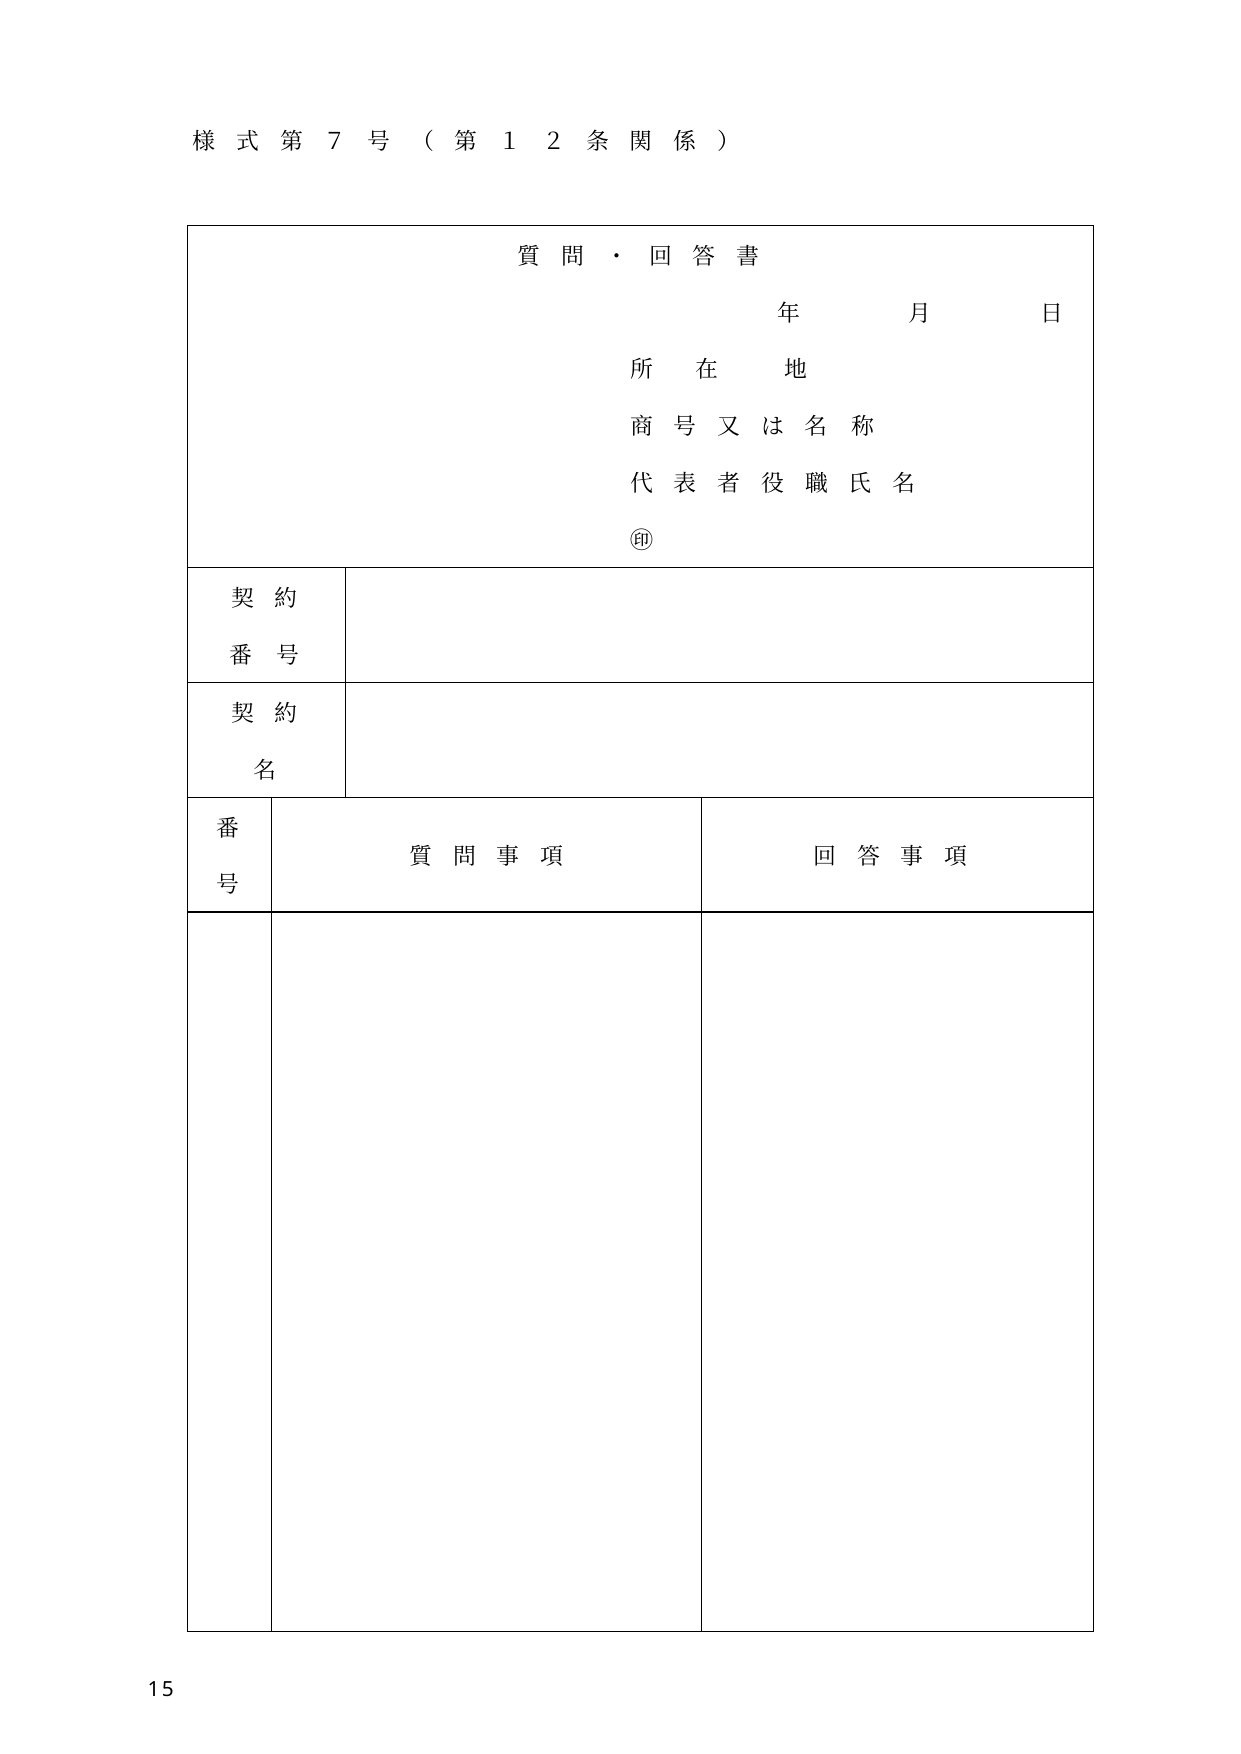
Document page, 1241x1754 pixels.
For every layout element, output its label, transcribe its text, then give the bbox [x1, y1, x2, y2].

table_cell 契約名 [188, 683, 345, 797]
table_cell [702, 913, 1093, 1631]
table_cell [346, 683, 1093, 797]
table_cell [272, 913, 701, 1631]
table_cell [188, 913, 271, 1631]
table_cell 番号 [188, 798, 271, 911]
table_cell 質問事項 [272, 798, 701, 911]
text 様式第７号（第１２条関係） [148, 111, 1133, 168]
table_cell [346, 568, 1093, 682]
table_header 質問・回答書 年 月 日 所在地 商号又は名称 代表者役職氏名 ㊞ [188, 226, 1093, 567]
table_cell 契約番号 [188, 568, 345, 682]
table_cell 回答事項 [702, 798, 1093, 911]
